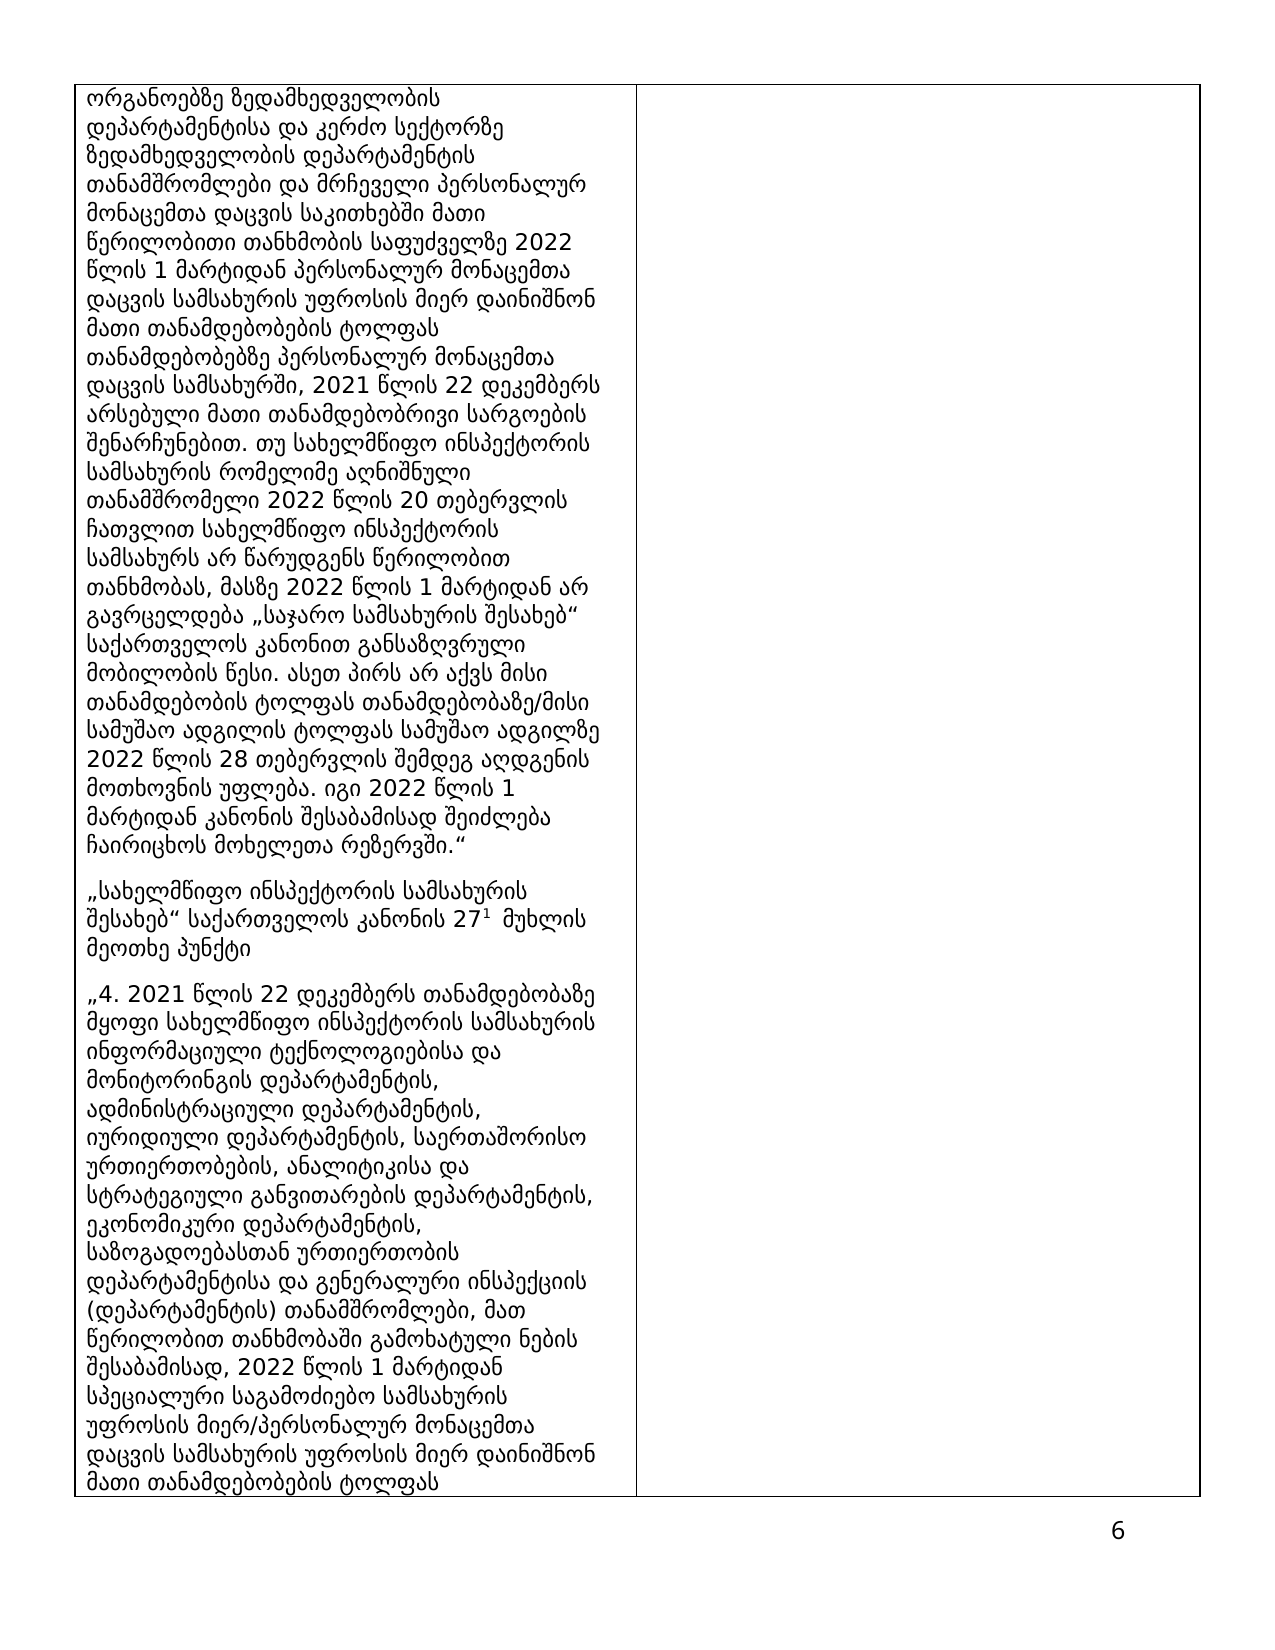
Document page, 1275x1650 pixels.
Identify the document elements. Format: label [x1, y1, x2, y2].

table_cell [637, 85, 1199, 1496]
table_cell [76, 85, 636, 1496]
